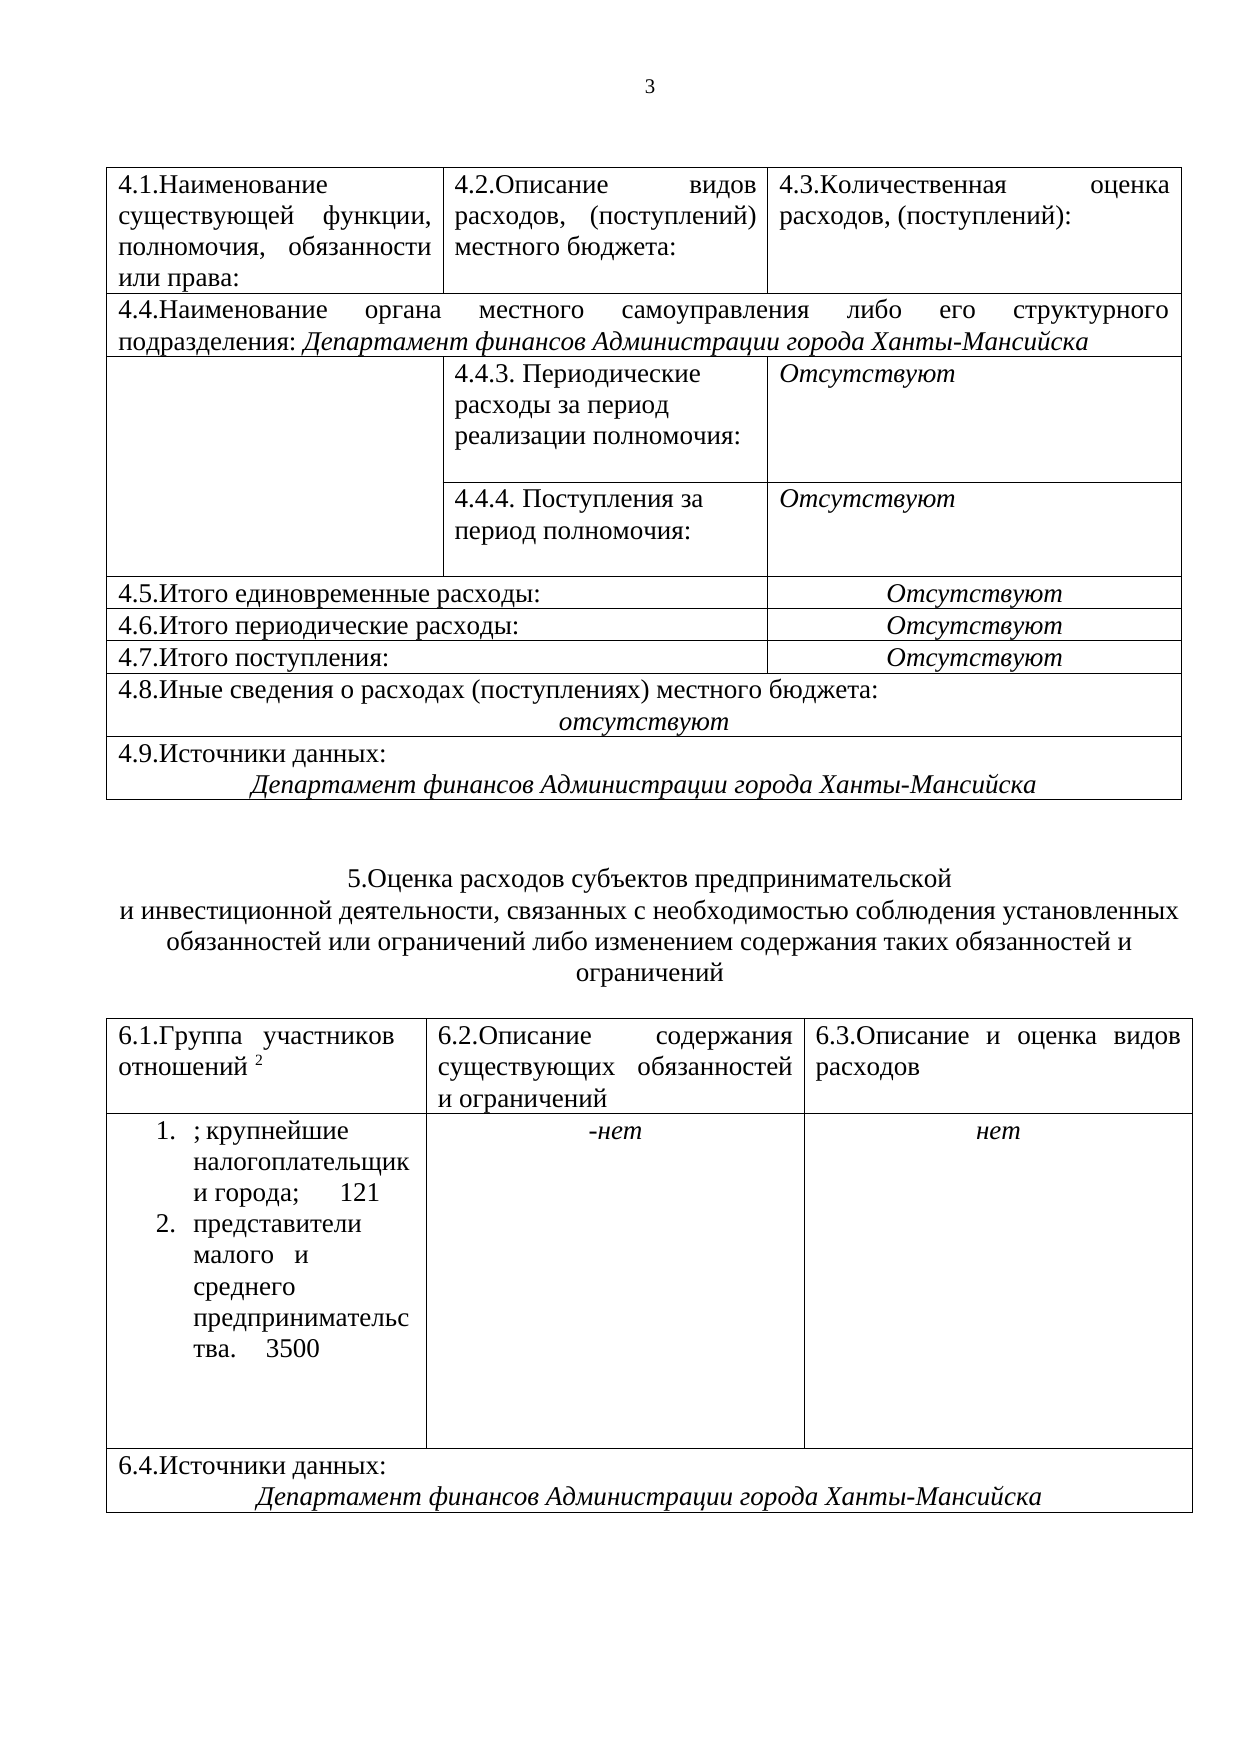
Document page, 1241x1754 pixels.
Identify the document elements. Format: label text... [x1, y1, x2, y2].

table_cell нет [805, 1114, 1192, 1448]
text и инвестиционной деятельности, связанных с необходимостью соблюдения установленных обязанностей или ограничений либо изменением содержания таких обязанностей и ограничений [118, 894, 1181, 987]
table_cell Отсутствуют [768, 577, 1181, 608]
table_header 6.1.Группа участников отношений 2 [107, 1019, 426, 1113]
table_header 4.1.Наименование существующей функции, полномочия, обязанности или права: [107, 168, 443, 293]
table_cell 4.6.Итого периодические расходы: [107, 609, 767, 640]
table_header 6.2.Описание содержания существующих обязанностей и ограничений [427, 1019, 804, 1113]
table_cell 4.8.Иные сведения о расходах (поступлениях) местного бюджета: отсутствуют [107, 674, 1181, 736]
table_cell 4.4.4. Поступления за период полномочия: [444, 483, 767, 576]
table_cell -нет [427, 1114, 804, 1448]
text 5.Оценка расходов субъектов предпринимательской [118, 863, 1181, 894]
table_cell 4.4.Наименование органа местного самоуправления либо его структурного подразделения: Департамент финансов Администрации города Ханты-Мансийска [107, 294, 1181, 356]
table_header 6.3.Описание и оценка видов расходов [805, 1019, 1192, 1113]
table_header 4.3.Количественная оценка расходов, (поступлений): [768, 168, 1181, 293]
table_cell Отсутствуют [768, 357, 1181, 482]
table_cell 4.4.3. Периодические расходы за период реализации полномочия: [444, 357, 767, 482]
table_cell ; крупнейшие налогоплательщики города; 121 представители малого и среднего предпринимательства. 3500 [107, 1114, 426, 1448]
table_cell 4.5.Итого единовременные расходы: [107, 577, 767, 608]
table_cell 6.4.Источники данных: Департамент финансов Администрации города Ханты-Мансийска [107, 1449, 1192, 1512]
table_header 4.2.Описание видов расходов, (поступлений) местного бюджета: [444, 168, 767, 293]
table_cell 4.7.Итого поступления: [107, 641, 767, 673]
table_cell [107, 357, 443, 576]
table_cell Отсутствуют [768, 641, 1181, 673]
table_cell 4.9.Источники данных: Департамент финансов Администрации города Ханты-Мансийска [107, 737, 1181, 799]
table_cell Отсутствуют [768, 609, 1181, 640]
table_cell Отсутствуют [768, 483, 1181, 576]
